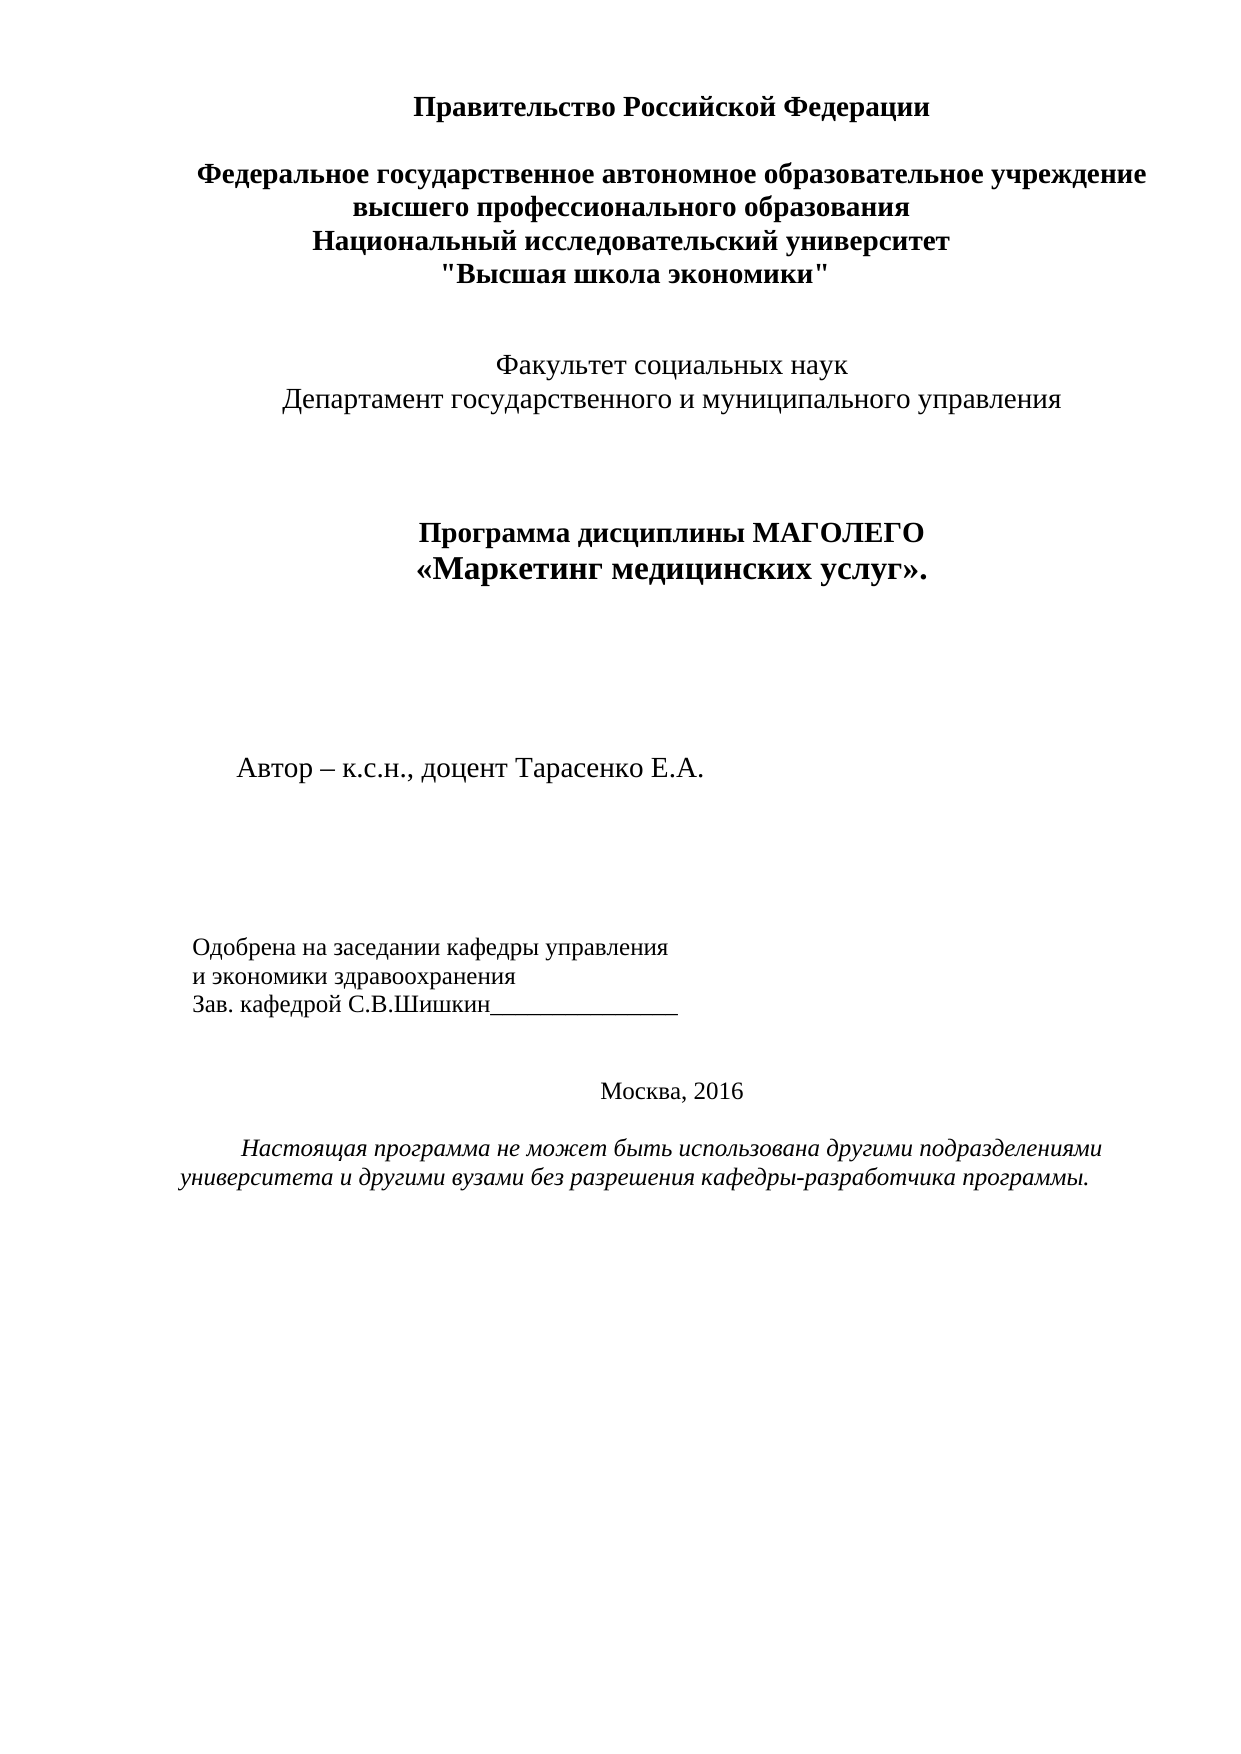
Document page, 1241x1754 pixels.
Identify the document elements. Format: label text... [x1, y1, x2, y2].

text Настоящая программа не может быть использована другими подразделениями университета и другими вузами без разрешения кафедры-разработчика программы. [118, 1133, 1152, 1191]
text и экономики здравоохранения [118, 961, 1152, 989]
text Правительство Российской Федерации [118, 89, 1152, 122]
text Москва, 2016 [118, 1076, 1152, 1104]
text Департамент государственного и муниципального управления [118, 381, 1152, 414]
text Федеральное государственное автономное образовательное учреждение высшего профессионального образования Национальный исследовательский университет "Высшая школа экономики" [118, 156, 1152, 290]
text Зав. кафедрой С.В.Шишкин_______________ [118, 989, 1152, 1018]
text «Маркетинг медицинских услуг». [118, 549, 1151, 587]
text Автор – к.с.н., доцент Тарасенко Е.А. [236, 750, 1151, 783]
text Программа дисциплины МАГОЛЕГО [118, 515, 1152, 549]
text Одобрена на заседании кафедры управления [118, 932, 1152, 961]
text Факультет социальных наук [118, 347, 1152, 381]
